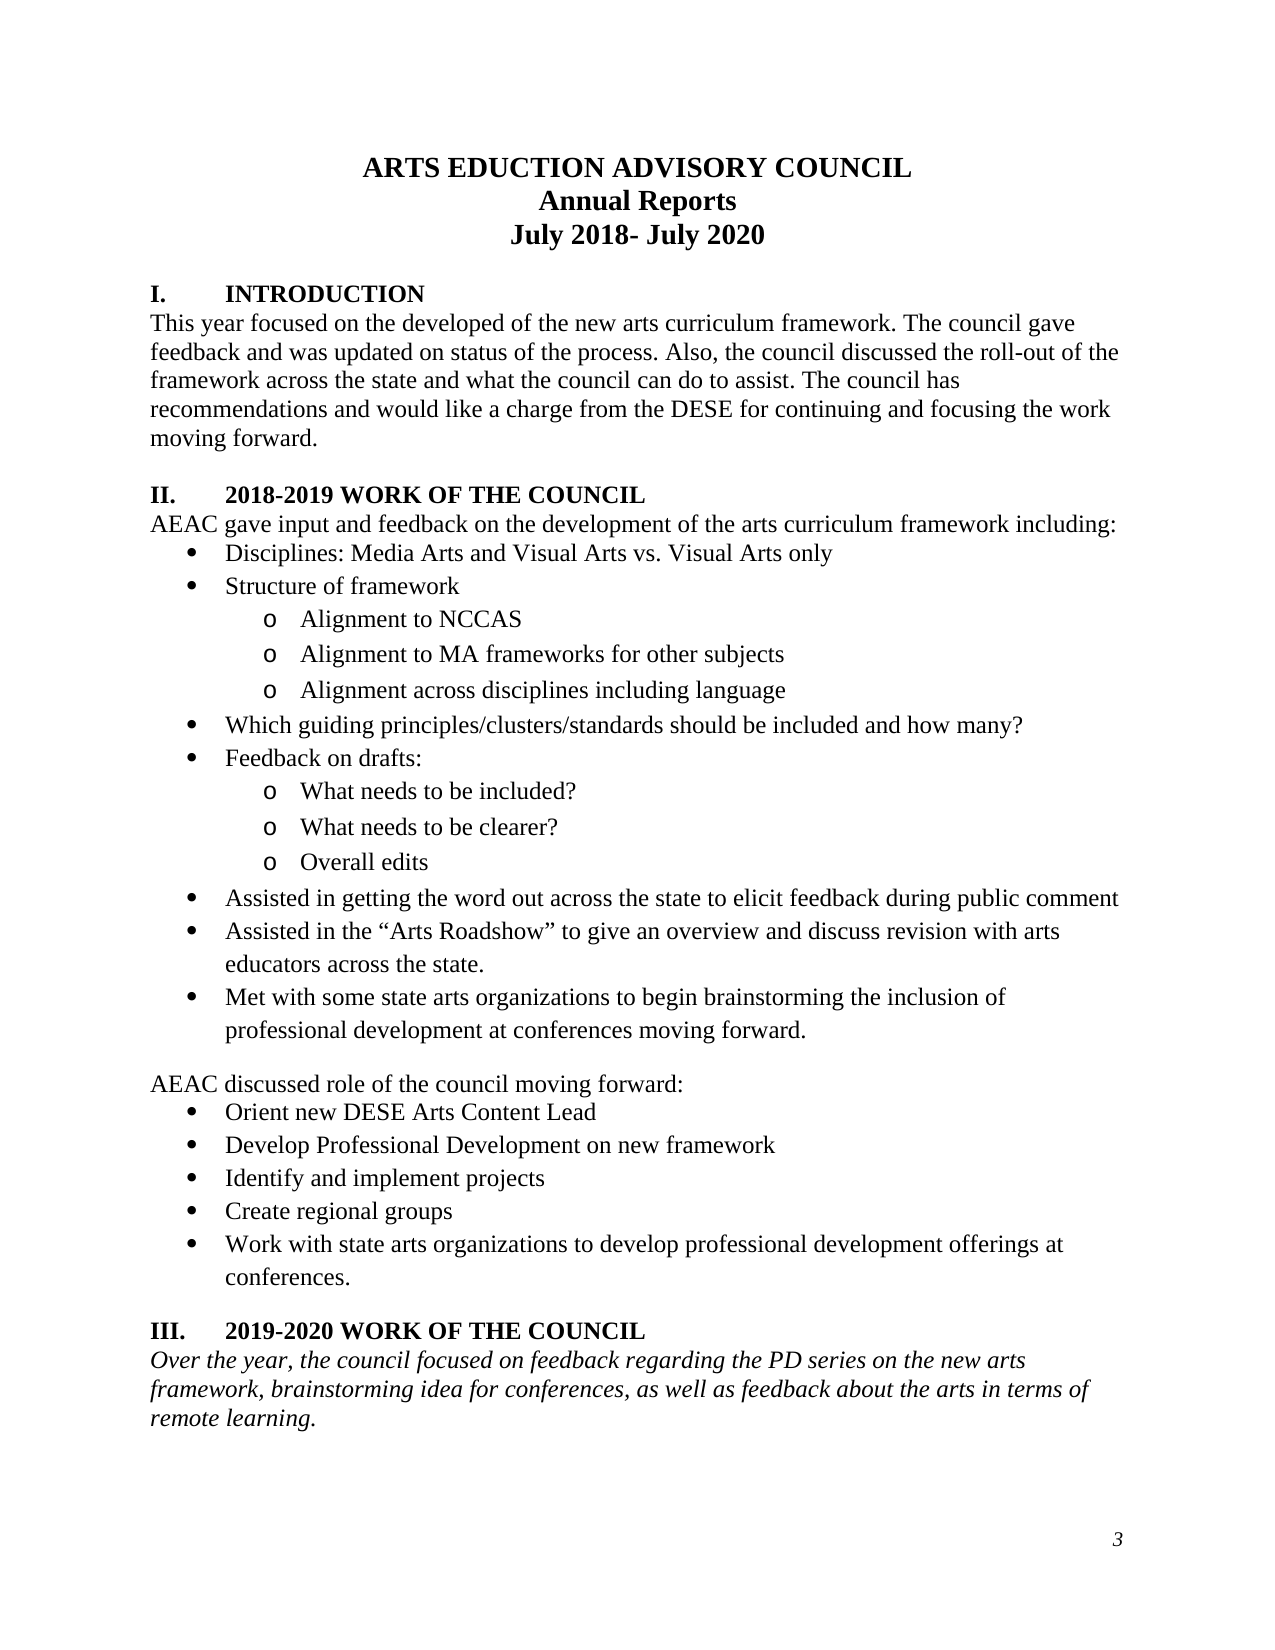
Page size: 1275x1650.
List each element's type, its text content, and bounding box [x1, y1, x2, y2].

list What needs to be included? [262, 776, 1125, 807]
list Alignment to MA frameworks for other subjects [262, 639, 1125, 670]
list Met with some state arts organizations to begin brainstorming the inclusion of professional development at conferences moving forward. [187, 982, 1125, 1043]
list Alignment to NCCAS [262, 604, 1125, 635]
text Annual Reports [150, 183, 1125, 217]
list Alignment across disciplines including language [262, 675, 1125, 706]
list Feedback on drafts: [187, 743, 1125, 772]
list Create regional groups [187, 1196, 1125, 1225]
text July 2018- July 2020 [150, 217, 1125, 251]
list Which guiding principles/clusters/standards should be included and how many? [187, 710, 1125, 739]
list Orient new DESE Arts Content Lead [187, 1097, 1125, 1126]
list Identify and implement projects [187, 1163, 1125, 1192]
text III. 2019-2020 WORK OF THE COUNCIL [150, 1316, 1125, 1345]
text This year focused on the developed of the new arts curriculum framework. The council gave feedback and was updated on status of the process. Also, the council discussed the roll-out of the framework across the state and what the council can do to assist. The council has recommendations and would like a charge from the DESE for continuing and focusing the work moving forward. [150, 308, 1125, 452]
list Disciplines: Media Arts and Visual Arts vs. Visual Arts only [187, 538, 1125, 567]
list Assisted in the “Arts Roadshow” to give an overview and discuss revision with arts educators across the state. [187, 916, 1125, 977]
list Work with state arts organizations to develop professional development offerings at conferences. [187, 1229, 1125, 1291]
list Structure of framework [187, 571, 1125, 600]
list What needs to be clearer? [262, 812, 1125, 843]
text AEAC discussed role of the council moving forward: [150, 1069, 1125, 1097]
text AEAC gave input and feedback on the development of the arts curriculum framework including: [150, 509, 1125, 538]
list Overall edits [262, 847, 1125, 878]
list Develop Professional Development on new framework [187, 1130, 1125, 1159]
text II. 2018-2019 WORK OF THE COUNCIL [150, 481, 1125, 509]
text I. INTRODUCTION [150, 279, 1125, 308]
text Over the year, the council focused on feedback regarding the PD series on the new arts framework, brainstorming idea for conferences, as well as feedback about the arts in terms of remote learning. [150, 1345, 1125, 1431]
subtitle ARTS EDUCTION ADVISORY COUNCIL [150, 150, 1125, 183]
list Assisted in getting the word out across the state to elicit feedback during public comment [187, 883, 1125, 911]
